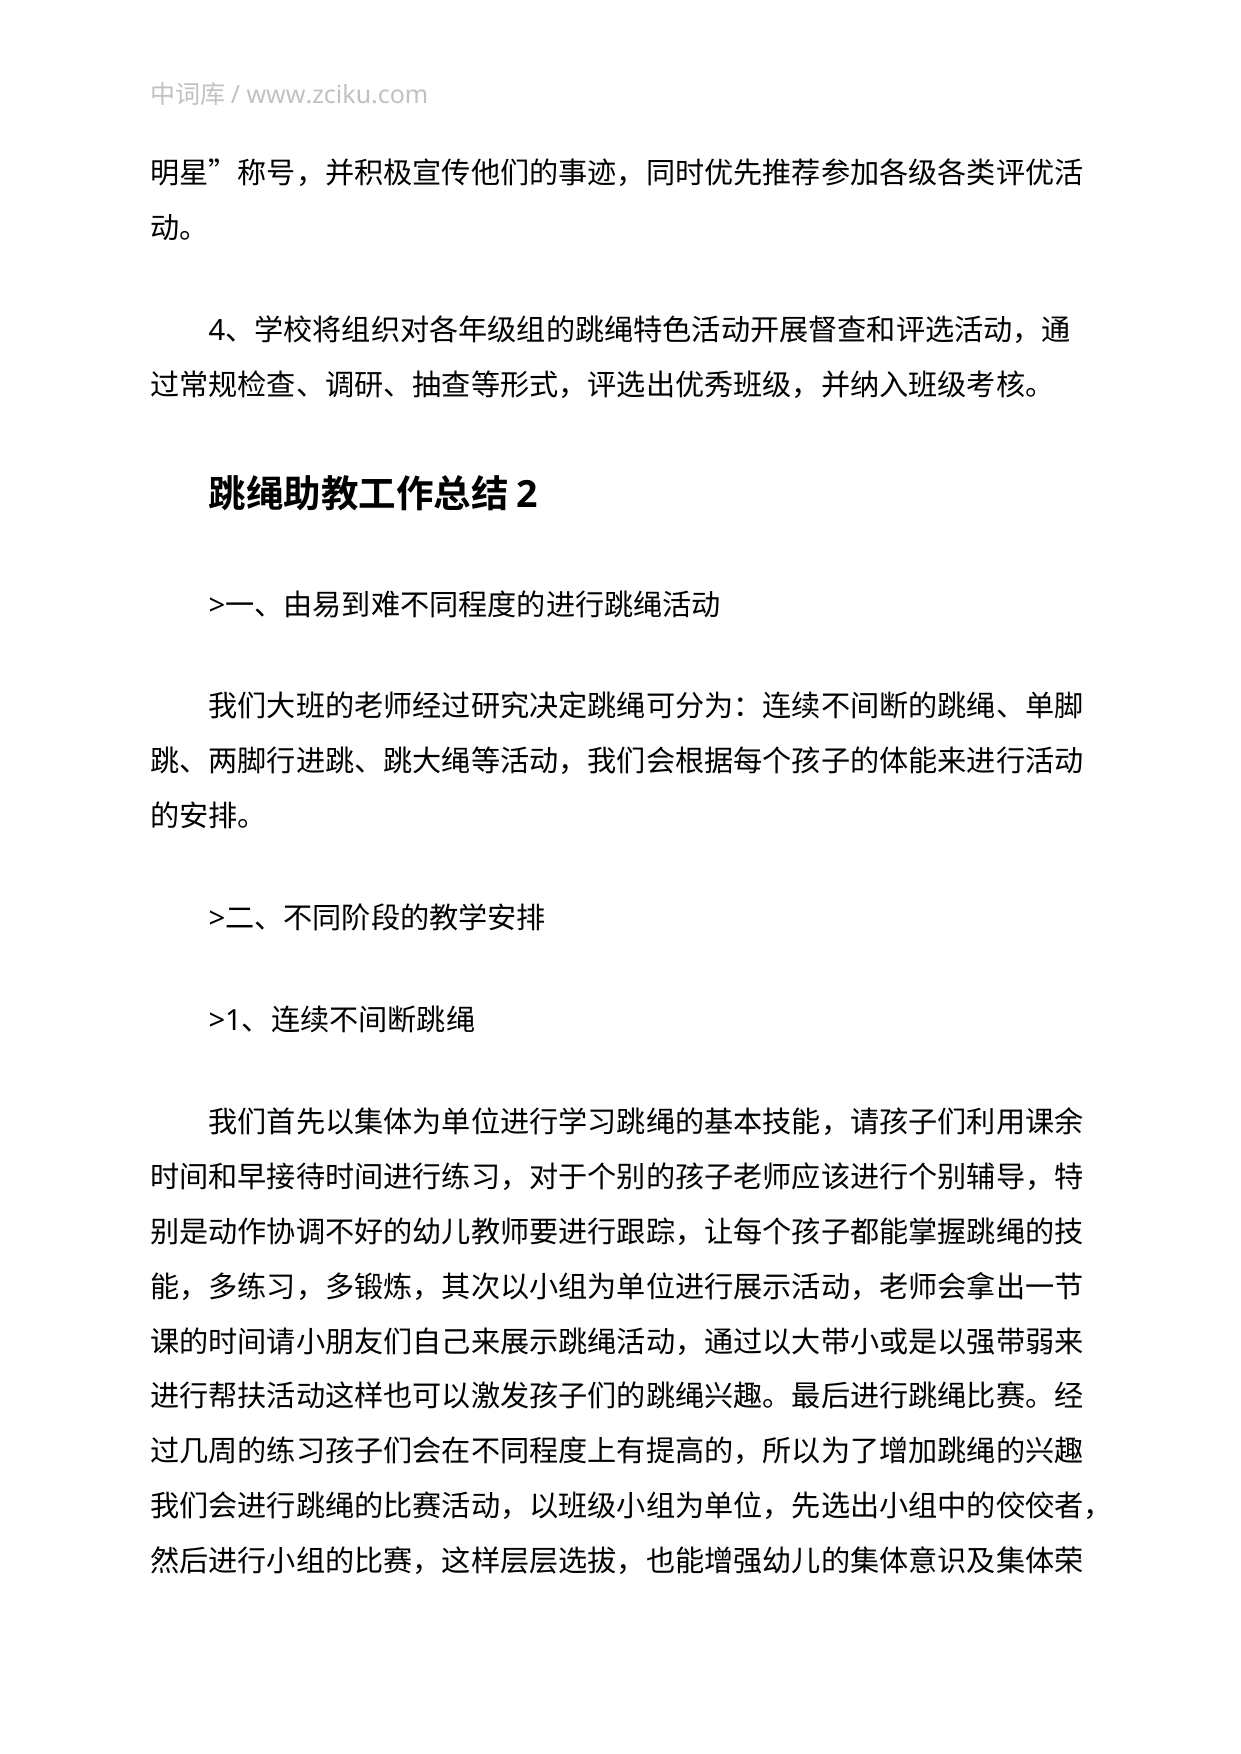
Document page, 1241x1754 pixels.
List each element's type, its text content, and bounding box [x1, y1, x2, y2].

text 跳绳助教工作总结2 [150, 463, 1090, 518]
text 4、学校将组织对各年级组的跳绳特色活动开展督查和评选活动，通过常规检查、调研、抽查等形式，评选出优秀班级，并纳入班级考核。 [150, 307, 1090, 404]
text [150, 150, 1090, 247]
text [150, 1098, 1090, 1580]
text >一、由易到难不同程度的进行跳绳活动 [150, 581, 1090, 623]
text >二、不同阶段的教学安排 [150, 894, 1090, 937]
text 我们大班的老师经过研究决定跳绳可分为：连续不间断的跳绳、单脚跳、两脚行进跳、跳大绳等活动，我们会根据每个孩子的体能来进行活动的安排。 [150, 683, 1090, 835]
text >1、连续不间断跳绳 [150, 997, 1090, 1039]
